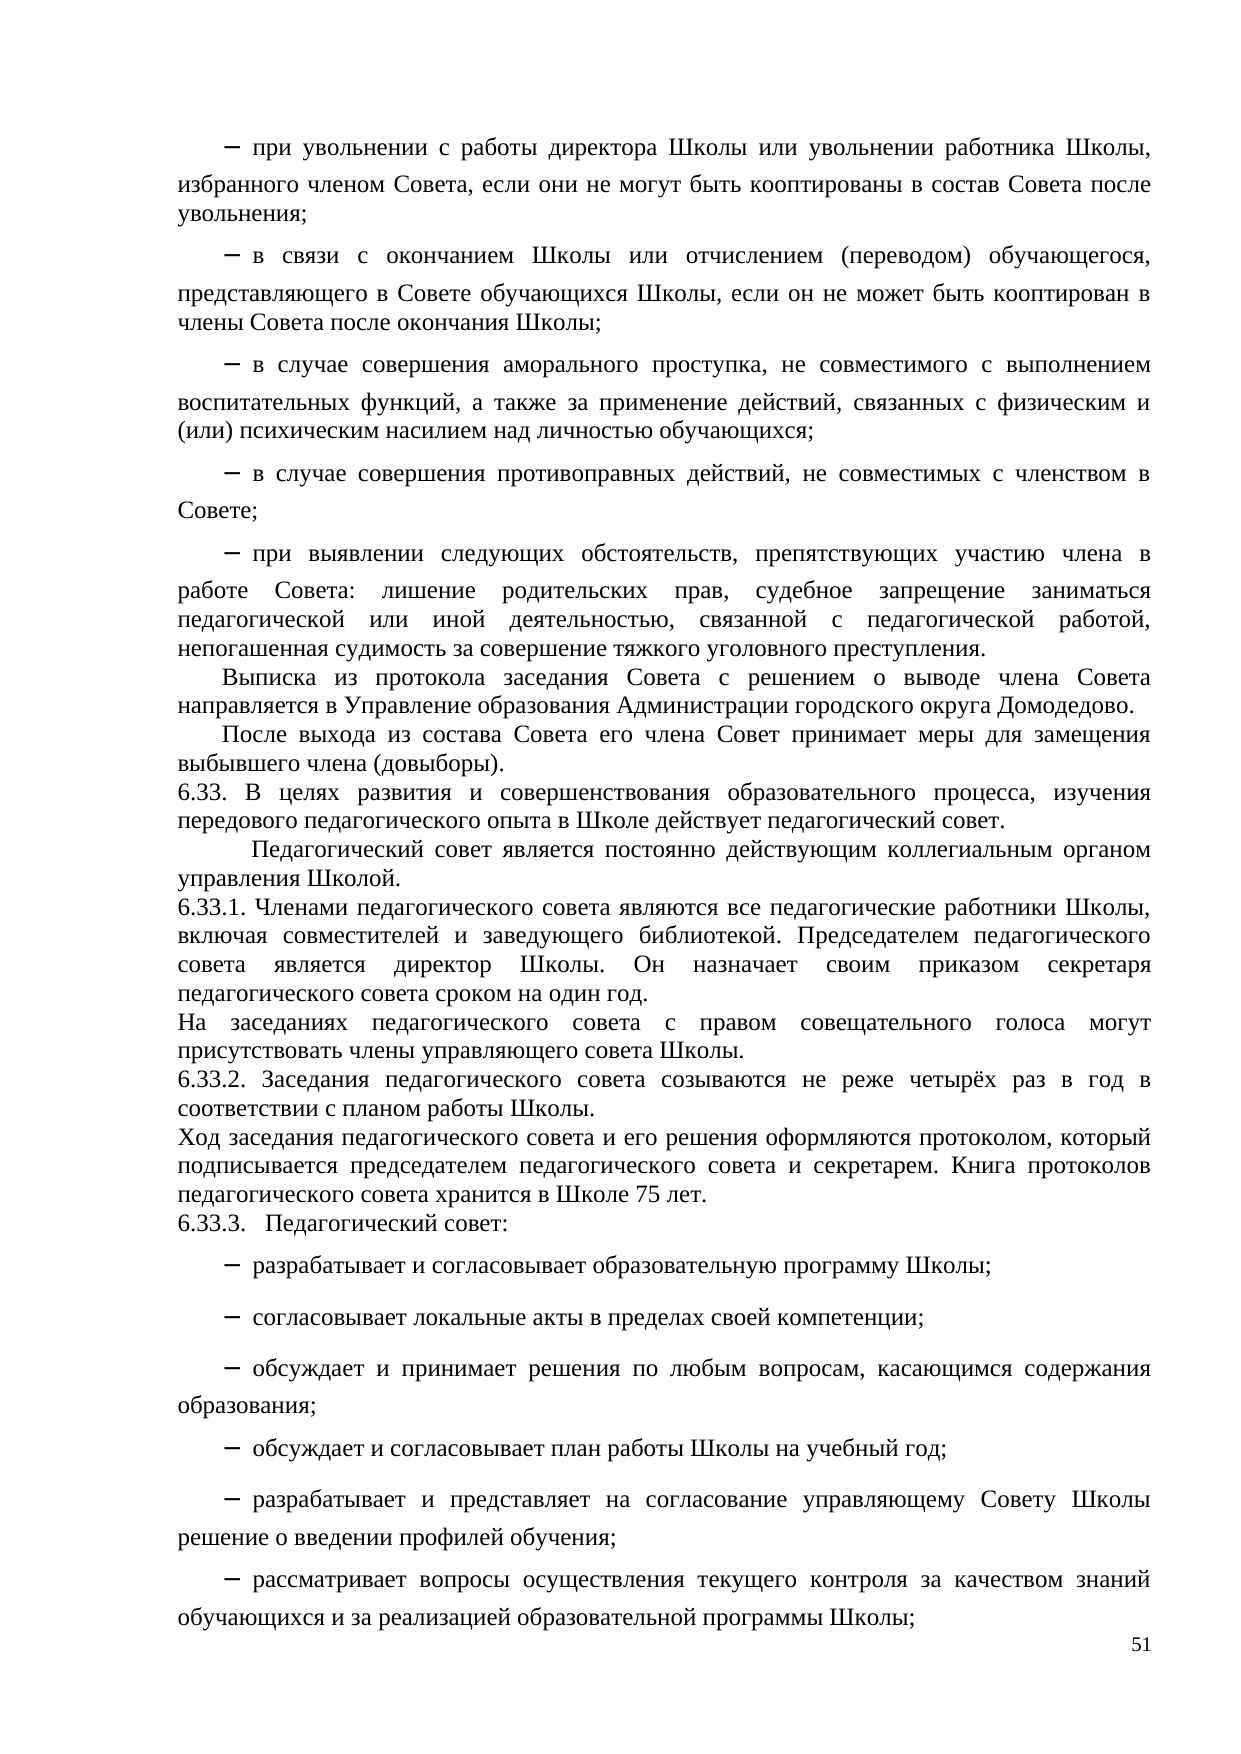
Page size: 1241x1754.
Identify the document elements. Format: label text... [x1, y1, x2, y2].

list в случае совершения аморального проступка, не совместимого с выполнением воспитательных функций, а также за применение действий, связанных с физическим и (или) психическим насилием над личностью обучающихся; [177, 336, 1152, 444]
list рассматривает вопросы осуществления текущего контроля за качеством знаний обучающихся и за реализацией образовательной программы Школы; [177, 1551, 1152, 1631]
list разрабатывает и представляет на согласование управляющему Совету Школы решение о введении профилей обучения; [177, 1471, 1152, 1551]
list в случае совершения противоправных действий, не совместимых с членством в Совете; [177, 444, 1152, 524]
list при увольнении с работы директора Школы или увольнении работника Школы, избранного членом Совета, если они не могут быть кооптированы в состав Совета после увольнения; [177, 118, 1152, 227]
list разрабатывает и согласовывает образовательную программу Школы; [177, 1237, 1152, 1288]
text Ход заседания педагогического совета и его решения оформляются протоколом, который подписывается председателем педагогического совета и секретарем. Книга протоколов педагогического совета хранится в Школе 75 лет. [177, 1122, 1152, 1208]
text На заседаниях педагогического совета с правом совещательного голоса могут присутствовать члены управляющего совета Школы. [177, 1007, 1152, 1064]
text 6.33. В целях развития и совершенствования образовательного процесса, изучения передового педагогического опыта в Школе действует педагогический совет. [177, 777, 1152, 834]
text 6.33.1. Членами педагогического совета являются все педагогические работники Школы, включая совместителей и заведующего библиотекой. Председателем педагогического совета является директор Школы. Он назначает своим приказом секретаря педагогического совета сроком на один год. [177, 892, 1152, 1007]
list обсуждает и принимает решения по любым вопросам, касающимся содержания образования; [177, 1339, 1152, 1419]
text Выписка из протокола заседания Совета с решением о выводе члена Совета направляется в Управление образования Администрации городского округа Домодедово. [177, 662, 1152, 719]
text 6.33.2. Заседания педагогического совета созываются не реже четырёх раз в год в соответствии с планом работы Школы. [177, 1064, 1152, 1122]
text 6.33.3. Педагогический совет: [177, 1208, 1152, 1237]
list согласовывает локальные акты в пределах своей компетенции; [177, 1288, 1152, 1339]
list при выявлении следующих обстоятельств, препятствующих участию члена в работе Совета: лишение родительских прав, судебное запрещение заниматься педагогической или иной деятельностью, связанной с педагогической работой, непогашенная судимость за совершение тяжкого уголовного преступления. [177, 524, 1152, 662]
list обсуждает и согласовывает план работы Школы на учебный год; [177, 1419, 1152, 1471]
text Педагогический совет является постоянно действующим коллегиальным органом управления Школой. [177, 834, 1152, 892]
list в связи с окончанием Школы или отчислением (переводом) обучающегося, представляющего в Совете обучающихся Школы, если он не может быть кооптирован в члены Совета после окончания Школы; [177, 227, 1152, 336]
text После выхода из состава Совета его члена Совет принимает меры для замещения выбывшего члена (довыборы). [177, 719, 1152, 777]
